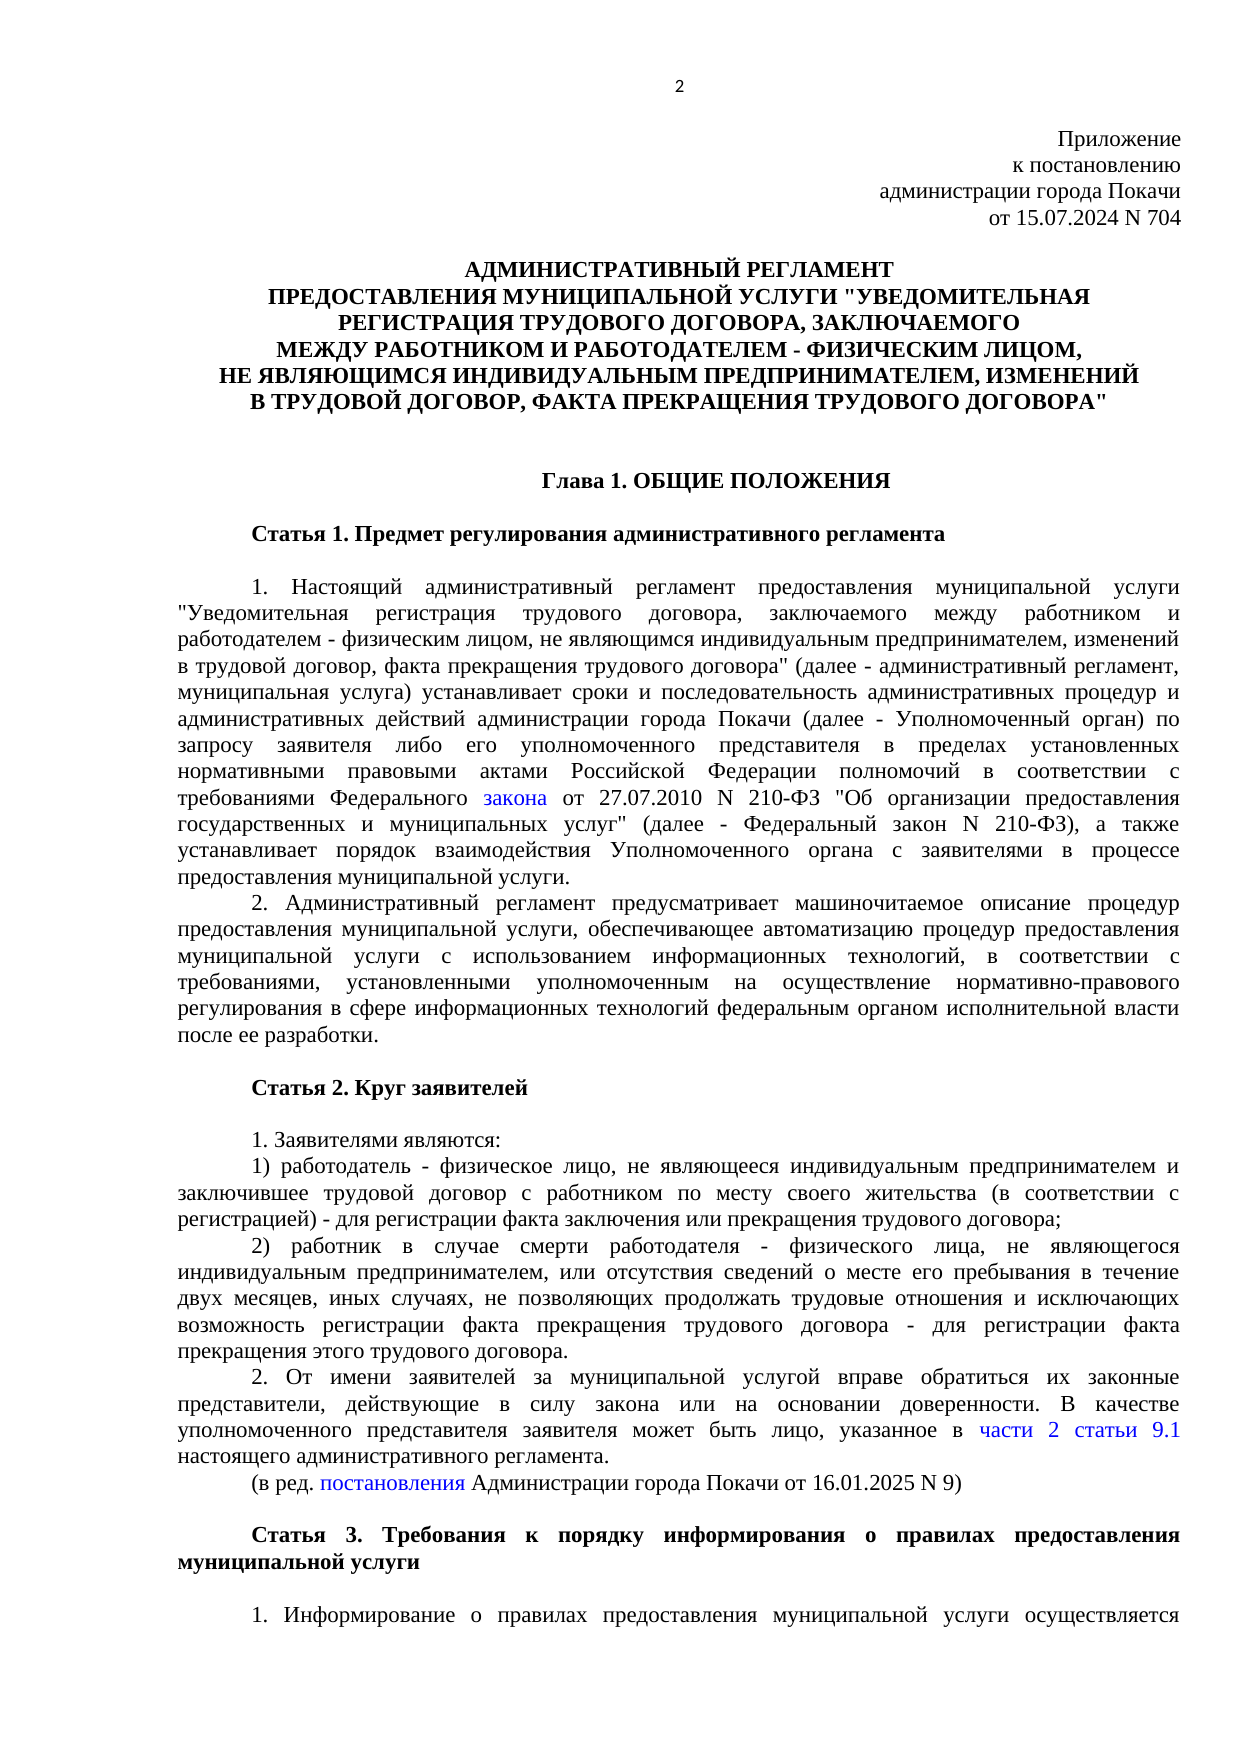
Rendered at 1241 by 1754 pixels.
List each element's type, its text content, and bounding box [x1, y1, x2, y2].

text 1. Настоящий административный регламент предоставления муниципальной услуги "Уведомительная регистрация трудового договора, заключаемого между работником и работодателем - физическим лицом, не являющимся индивидуальным предпринимателем, изменений в трудовой договор, факта прекращения трудового договора" (далее - административный регламент, муниципальная услуга) устанавливает сроки и последовательность административных процедур и административных действий администрации города Покачи (далее - Уполномоченный орган) по запросу заявителя либо его уполномоченного представителя в пределах установленных нормативными правовыми актами Российской Федерации полномочий в соответствии с требованиями Федерального закона от 27.07.2010 N 210-ФЗ "Об организации предоставления государственных и муниципальных услуг" (далее - Федеральный закон N 210-ФЗ), а также устанавливает порядок взаимодействия Уполномоченного органа с заявителями в процессе предоставления муниципальной услуги. [177, 573, 1181, 889]
title ПРЕДОСТАВЛЕНИЯ МУНИЦИПАЛЬНОЙ УСЛУГИ "УВЕДОМИТЕЛЬНАЯ [177, 283, 1181, 309]
text (в ред. постановления Администрации города Покачи от 16.01.2025 N 9) [177, 1469, 1181, 1495]
title В ТРУДОВОЙ ДОГОВОР, ФАКТА ПРЕКРАЩЕНИЯ ТРУДОВОГО ДОГОВОРА" [177, 388, 1181, 415]
text Приложение [177, 125, 1181, 151]
text 1. Заявителями являются: [177, 1126, 1181, 1153]
text к постановлению [177, 151, 1181, 177]
text 1) работодатель - физическое лицо, не являющееся индивидуальным предпринимателем и заключившее трудовой договор с работником по месту своего жительства (в соответствии с регистрацией) - для регистрации факта заключения или прекращения трудового договора; [177, 1153, 1181, 1232]
text администрации города Покачи [177, 177, 1181, 204]
text 2. От имени заявителей за муниципальной услугой вправе обратиться их законные представители, действующие в силу закона или на основании доверенности. В качестве уполномоченного представителя заявителя может быть лицо, указанное в части 2 статьи 9.1 настоящего административного регламента. [177, 1363, 1181, 1469]
title АДМИНИСТРАТИВНЫЙ РЕГЛАМЕНТ [177, 257, 1181, 283]
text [177, 1601, 1181, 1627]
text от 15.07.2024 N 704 [177, 204, 1181, 230]
title Статья 1. Предмет регулирования административного регламента [177, 520, 1181, 546]
text 2) работник в случае смерти работодателя - физического лица, не являющегося индивидуальным предпринимателем, или отсутствия сведений о месте его пребывания в течение двух месяцев, иных случаях, не позволяющих продолжать трудовые отношения и исключающих возможность регистрации факта прекращения трудового договора - для регистрации факта прекращения этого трудового договора. [177, 1232, 1181, 1363]
title МЕЖДУ РАБОТНИКОМ И РАБОТОДАТЕЛЕМ - ФИЗИЧЕСКИМ ЛИЦОМ, [177, 336, 1181, 362]
title РЕГИСТРАЦИЯ ТРУДОВОГО ДОГОВОРА, ЗАКЛЮЧАЕМОГО [177, 309, 1181, 336]
text 2. Административный регламент предусматривает машиночитаемое описание процедур предоставления муниципальной услуги, обеспечивающее автоматизацию процедур предоставления муниципальной услуги с использованием информационных технологий, в соответствии с требованиями, установленными уполномоченным на осуществление нормативно-правового регулирования в сфере информационных технологий федеральным органом исполнительной власти после ее разработки. [177, 889, 1181, 1047]
title Статья 3. Требования к порядку информирования о правилах предоставления муниципальной услуги [177, 1522, 1181, 1574]
title Глава 1. ОБЩИЕ ПОЛОЖЕНИЯ [177, 467, 1181, 494]
title Статья 2. Круг заявителей [177, 1073, 1181, 1100]
title НЕ ЯВЛЯЮЩИМСЯ ИНДИВИДУАЛЬНЫМ ПРЕДПРИНИМАТЕЛЕМ, ИЗМЕНЕНИЙ [177, 362, 1181, 388]
